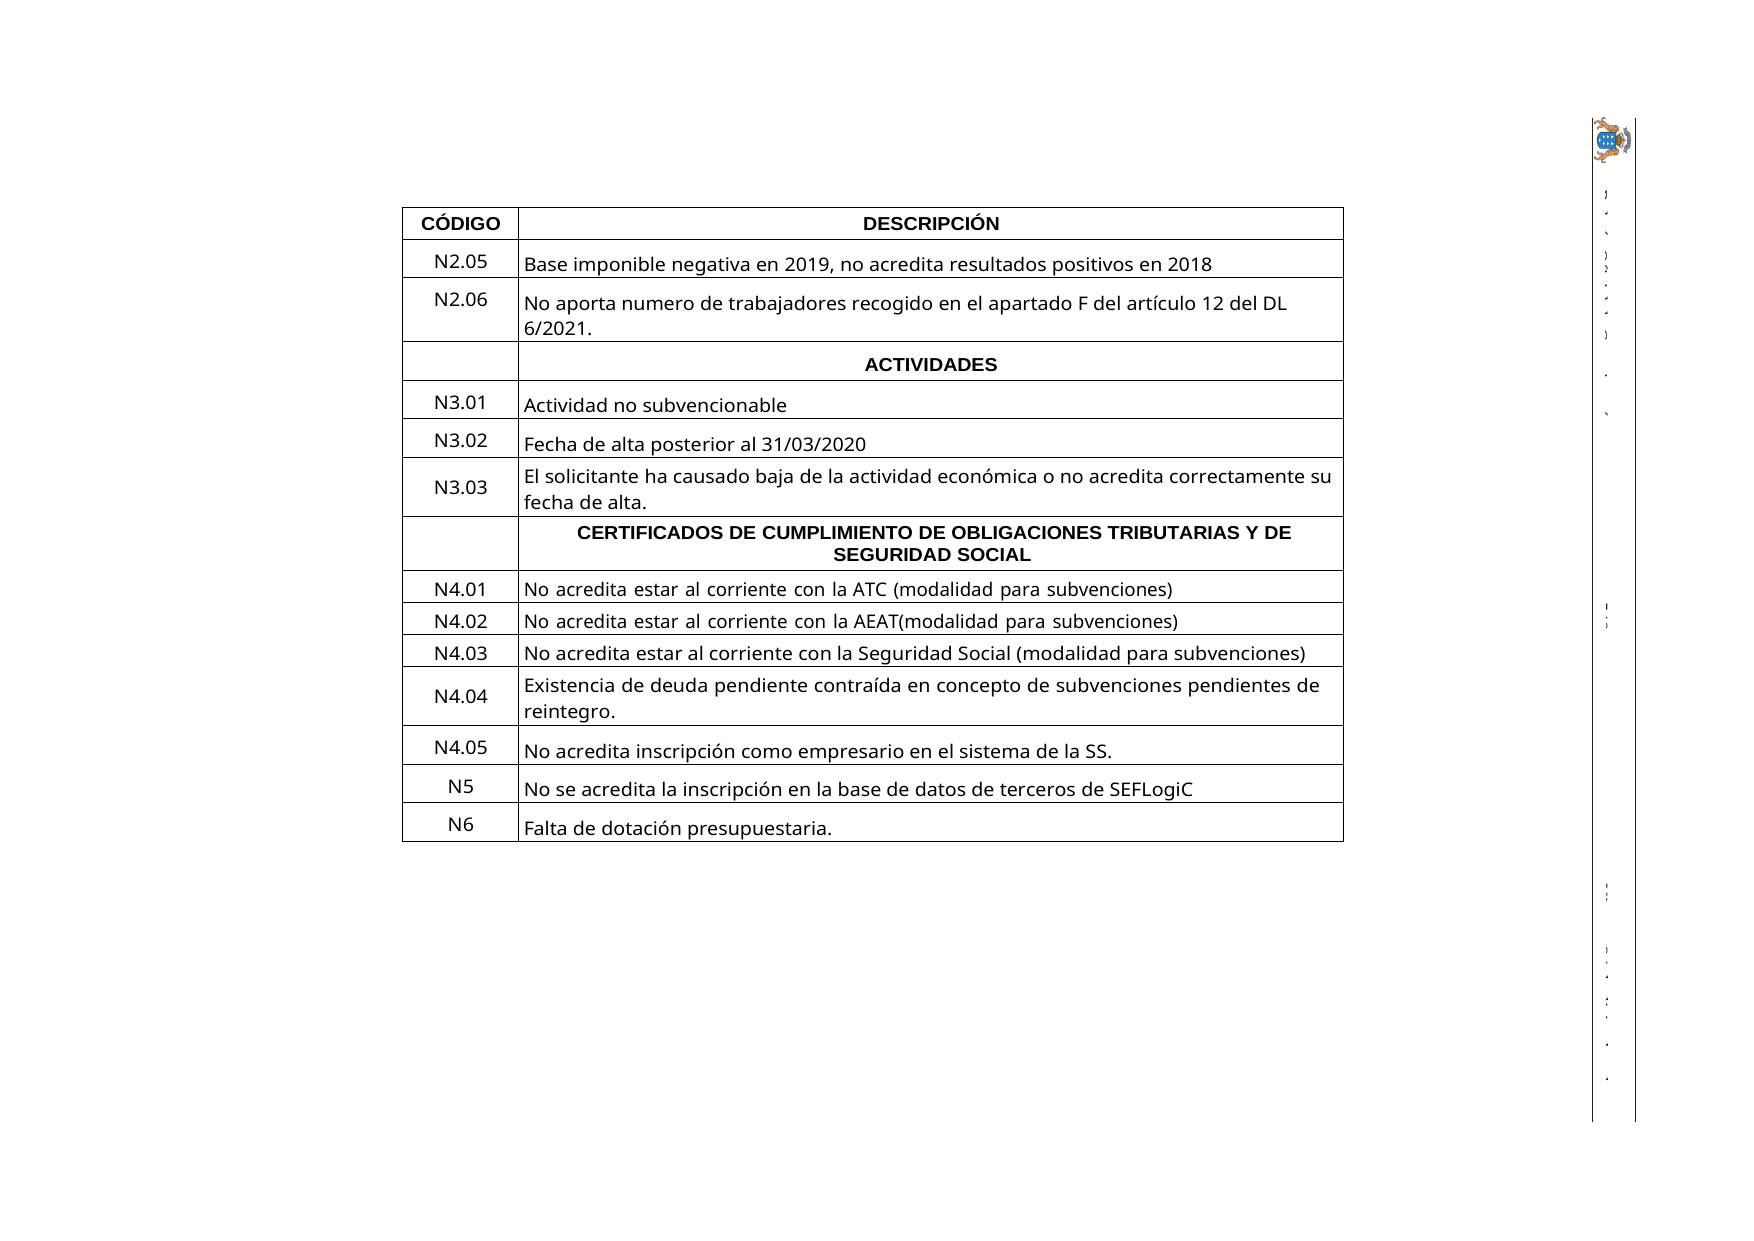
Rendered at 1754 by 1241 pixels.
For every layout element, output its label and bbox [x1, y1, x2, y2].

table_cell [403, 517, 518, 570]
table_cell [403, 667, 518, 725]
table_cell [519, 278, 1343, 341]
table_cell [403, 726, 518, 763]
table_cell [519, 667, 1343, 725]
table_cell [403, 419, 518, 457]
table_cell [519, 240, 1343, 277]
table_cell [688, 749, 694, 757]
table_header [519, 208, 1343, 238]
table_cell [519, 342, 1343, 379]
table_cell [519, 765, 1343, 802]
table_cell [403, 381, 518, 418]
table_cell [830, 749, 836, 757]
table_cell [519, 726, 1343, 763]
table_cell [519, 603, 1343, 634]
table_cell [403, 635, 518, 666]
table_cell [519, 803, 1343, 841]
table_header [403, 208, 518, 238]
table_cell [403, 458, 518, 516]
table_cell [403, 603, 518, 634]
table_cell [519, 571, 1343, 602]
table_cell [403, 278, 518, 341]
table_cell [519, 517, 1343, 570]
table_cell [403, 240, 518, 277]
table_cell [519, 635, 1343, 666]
picture [1594, 117, 1631, 163]
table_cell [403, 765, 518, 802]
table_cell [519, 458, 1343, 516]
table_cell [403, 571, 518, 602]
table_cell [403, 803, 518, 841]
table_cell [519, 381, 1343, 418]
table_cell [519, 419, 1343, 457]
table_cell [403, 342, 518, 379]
